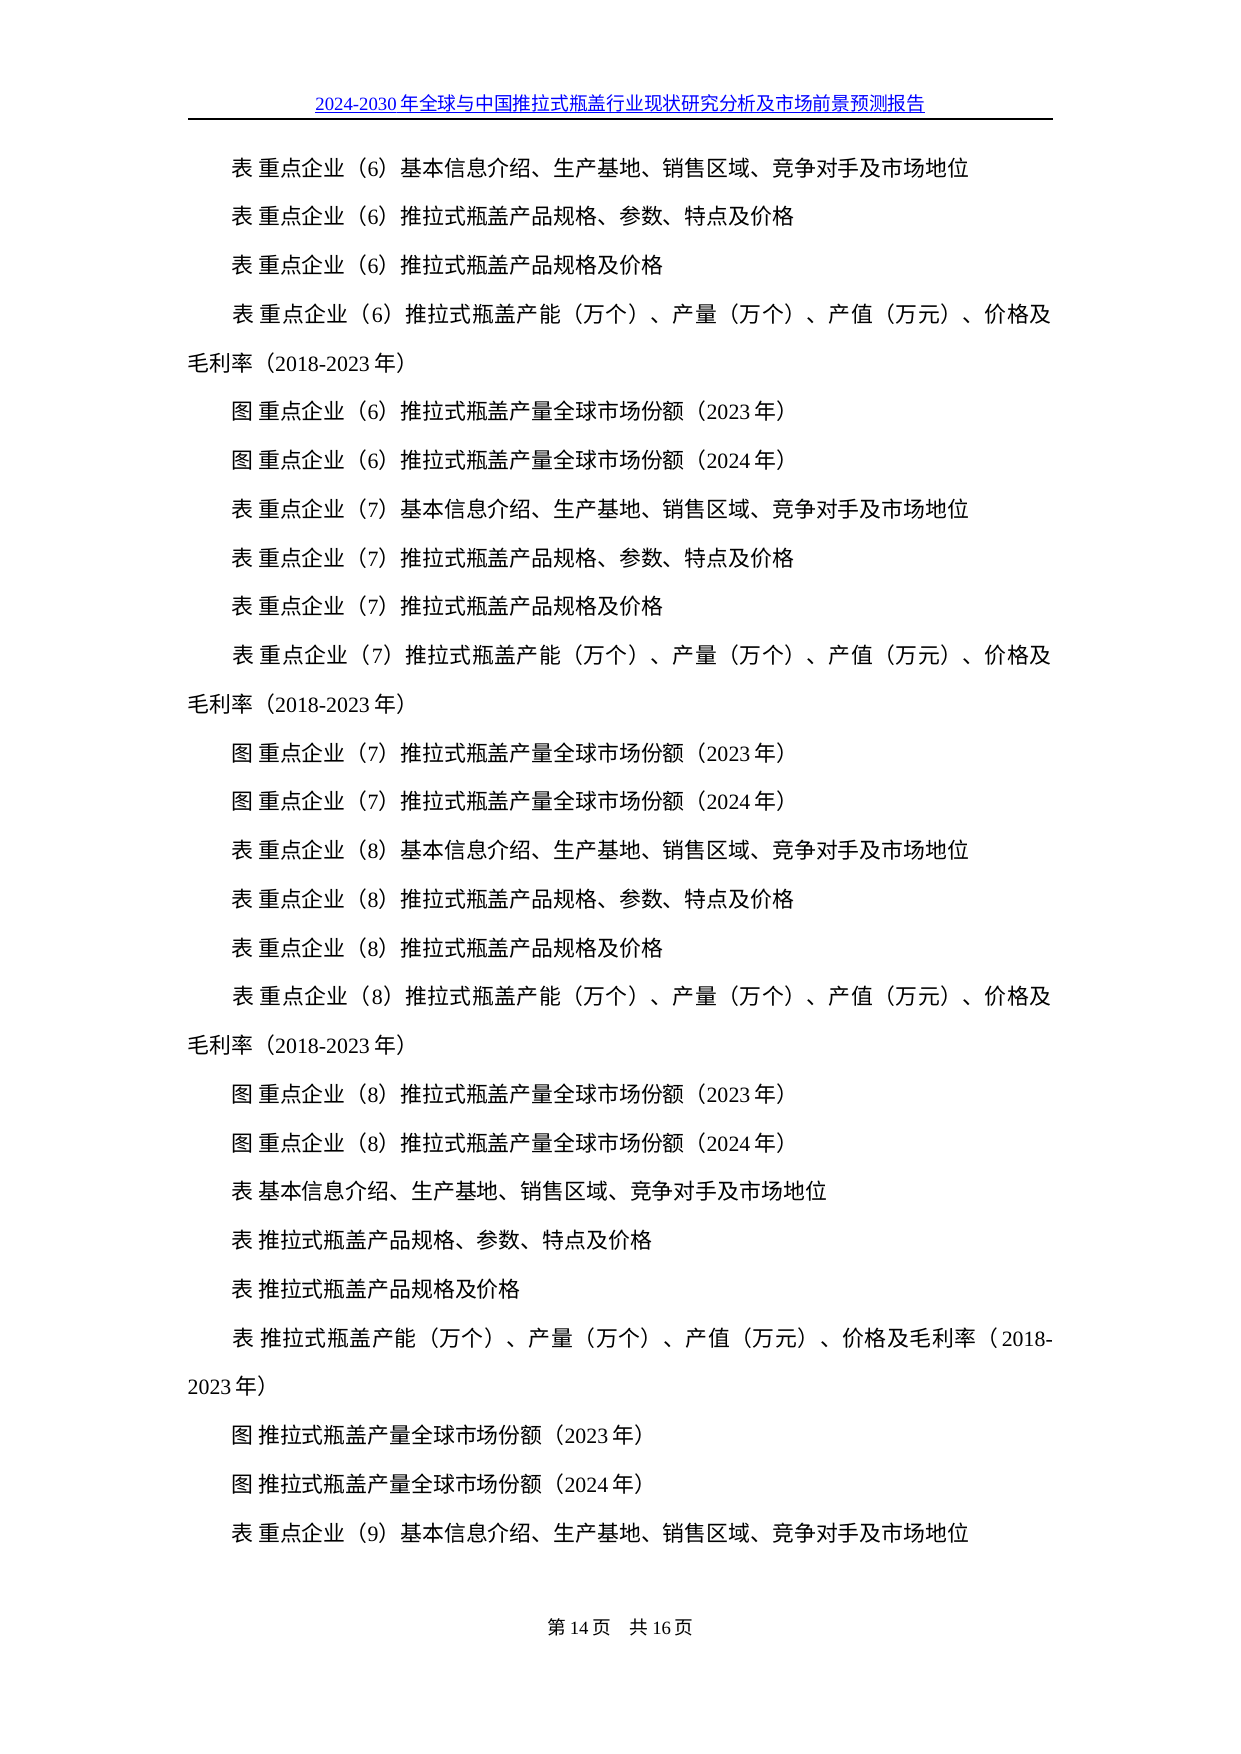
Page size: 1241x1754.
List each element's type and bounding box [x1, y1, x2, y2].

text [187, 150, 1053, 1548]
